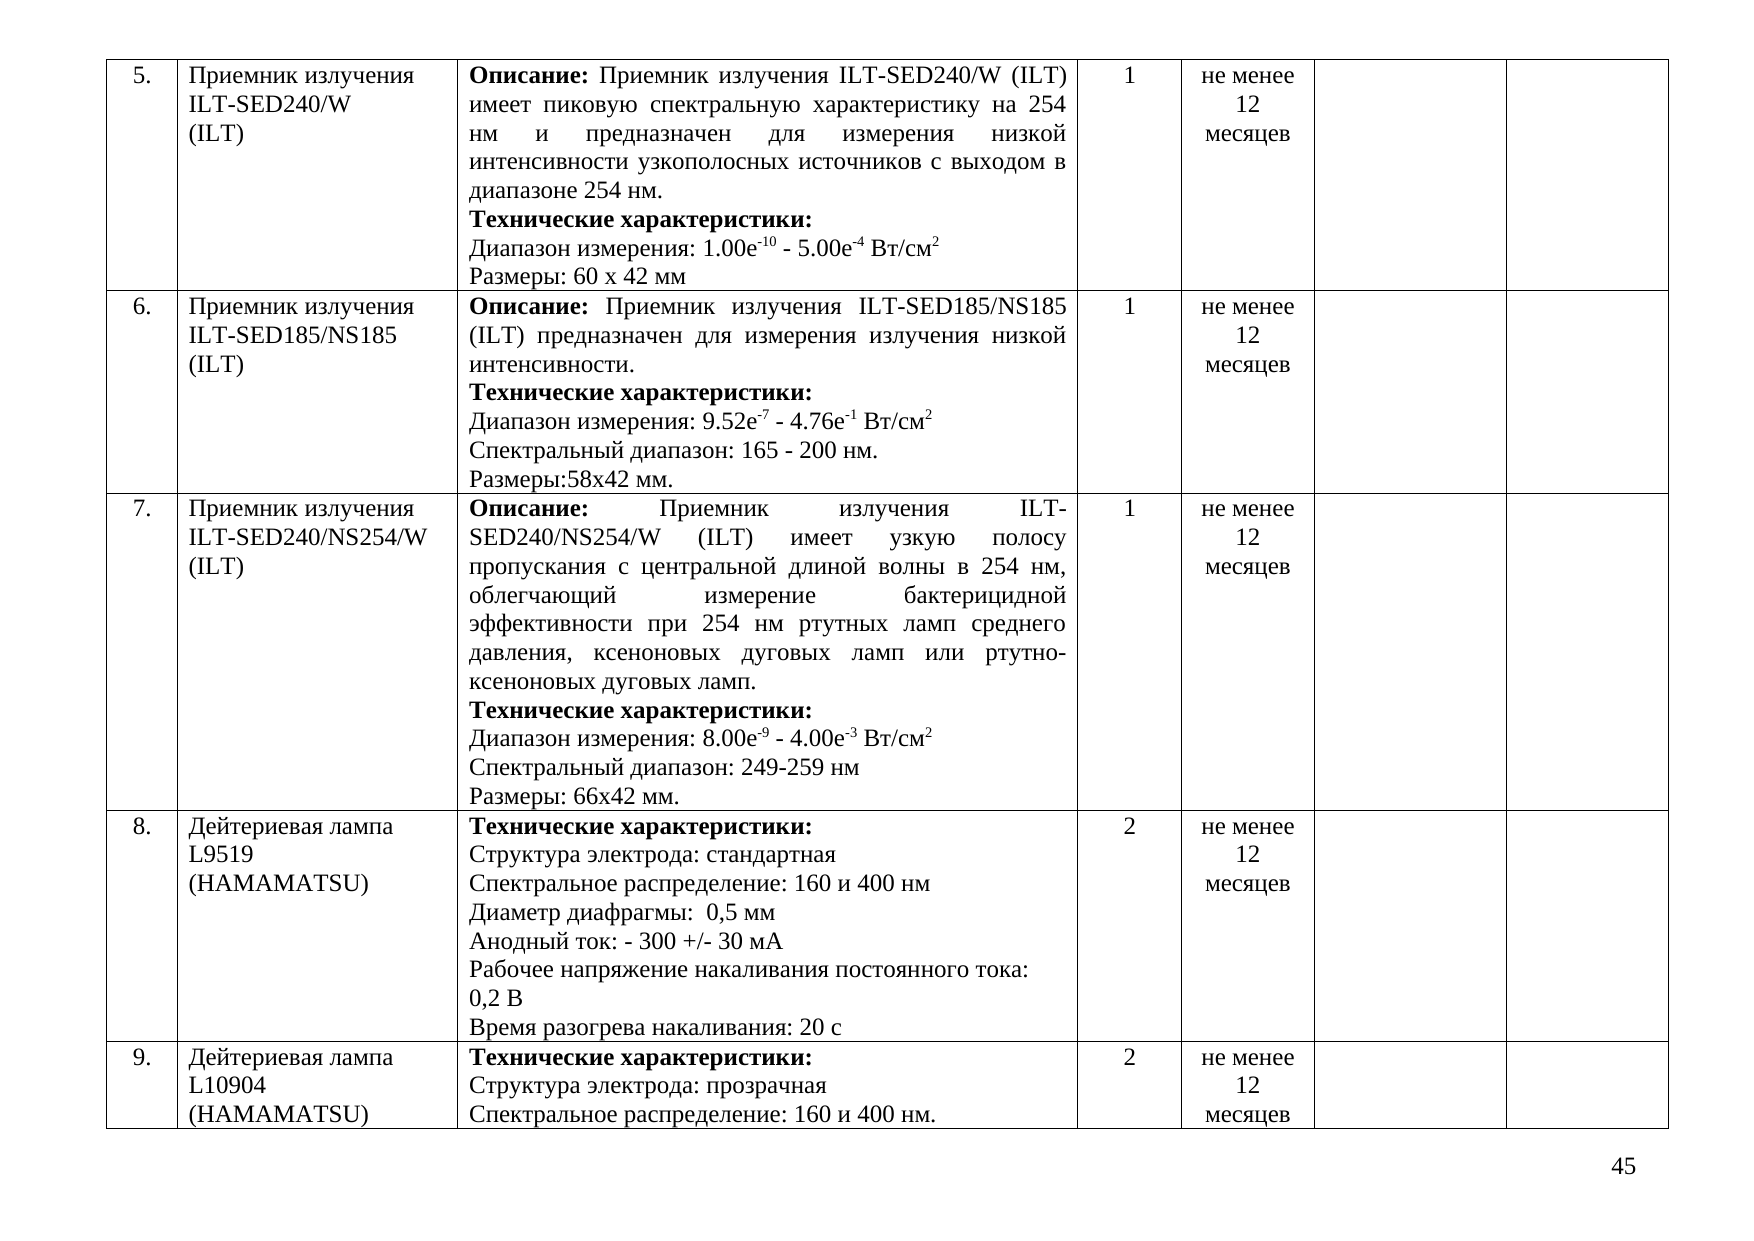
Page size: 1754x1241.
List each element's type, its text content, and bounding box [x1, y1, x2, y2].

table_cell Приемник излучения ILT-SED240/NS254/W (ILT) [178, 494, 457, 810]
table_cell [1507, 811, 1668, 1041]
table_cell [178, 1042, 457, 1128]
table_cell 9. [107, 1042, 177, 1128]
table_cell Дейтериевая лампа L9519 (HAMAMATSU) [178, 811, 457, 1041]
table_cell 6. [107, 291, 177, 492]
table_cell не менее 12 месяцев [1182, 494, 1314, 810]
table_cell не менее 12 месяцев [1182, 60, 1314, 290]
table_cell [1315, 494, 1506, 810]
table_cell 7. [107, 494, 177, 810]
table_cell [1507, 291, 1668, 492]
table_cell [458, 1042, 1077, 1128]
table_cell Описание: Приемник излучения ILT-SED240/NS254/W (ILT) имеет узкую полосу пропускания с центральной длиной волны в 254 нм, облегчающий измерение бактерицидной эффективности при 254 нм ртутных ламп среднего давления, ксеноновых дуговых ламп или ртутно-ксеноновых дуговых ламп. Технические характеристики: Диапазон измерения: 8.00e-9 - 4.00e-3 Вт/см2 Спектральный диапазон: 249-259 нм Размеры: 66х42 мм. [458, 494, 1077, 810]
table_cell [1315, 1042, 1506, 1128]
table_cell Технические характеристики: Структура электрода: стандартная Спектральное распределение: 160 и 400 нм Диаметр диафрагмы: 0,5 мм Анодный ток: - 300 +/- 30 мА Рабочее напряжение накаливания постоянного тока: 0,2 В Время разогрева накаливания: 20 с [458, 811, 1077, 1041]
table_cell Приемник излучения ILT-SED240/W (ILT) [178, 60, 457, 290]
table_cell [1315, 291, 1506, 492]
table_cell [1315, 60, 1506, 290]
table_cell 2 [1078, 1042, 1181, 1128]
table_cell [1507, 60, 1668, 290]
table_cell 1 [1078, 291, 1181, 492]
table_cell 5. [107, 60, 177, 290]
table_cell 1 [1078, 494, 1181, 810]
table_cell 1 [1078, 60, 1181, 290]
table_cell Приемник излучения ILT-SED185/NS185 (ILT) [178, 291, 457, 492]
table_cell [1315, 811, 1506, 1041]
table_cell [1507, 1042, 1668, 1128]
table_cell 2 [1078, 811, 1181, 1041]
table_cell Описание: Приемник излучения ILT-SED185/NS185 (ILT) предназначен для измерения излучения низкой интенсивности. Технические характеристики: Диапазон измерения: 9.52e-7 - 4.76e-1 Вт/см2 Спектральный диапазон: 165 - 200 нм. Размеры:58х42 мм. [458, 291, 1077, 492]
table_cell 8. [107, 811, 177, 1041]
table_cell не менее 12 месяцев [1182, 291, 1314, 492]
table_cell Описание: Приемник излучения ILT-SED240/W (ILT) имеет пиковую спектральную характеристику на 254 нм и предназначен для измерения низкой интенсивности узкополосных источников с выходом в диапазоне 254 нм. Технические характеристики: Диапазон измерения: 1.00e-10 - 5.00e-4 Вт/см2 Размеры: 60 х 42 мм [458, 60, 1077, 290]
table_cell [1507, 494, 1668, 810]
table_cell не менее 12 месяцев [1182, 811, 1314, 1041]
table_cell не менее 12 месяцев [1182, 1042, 1314, 1128]
